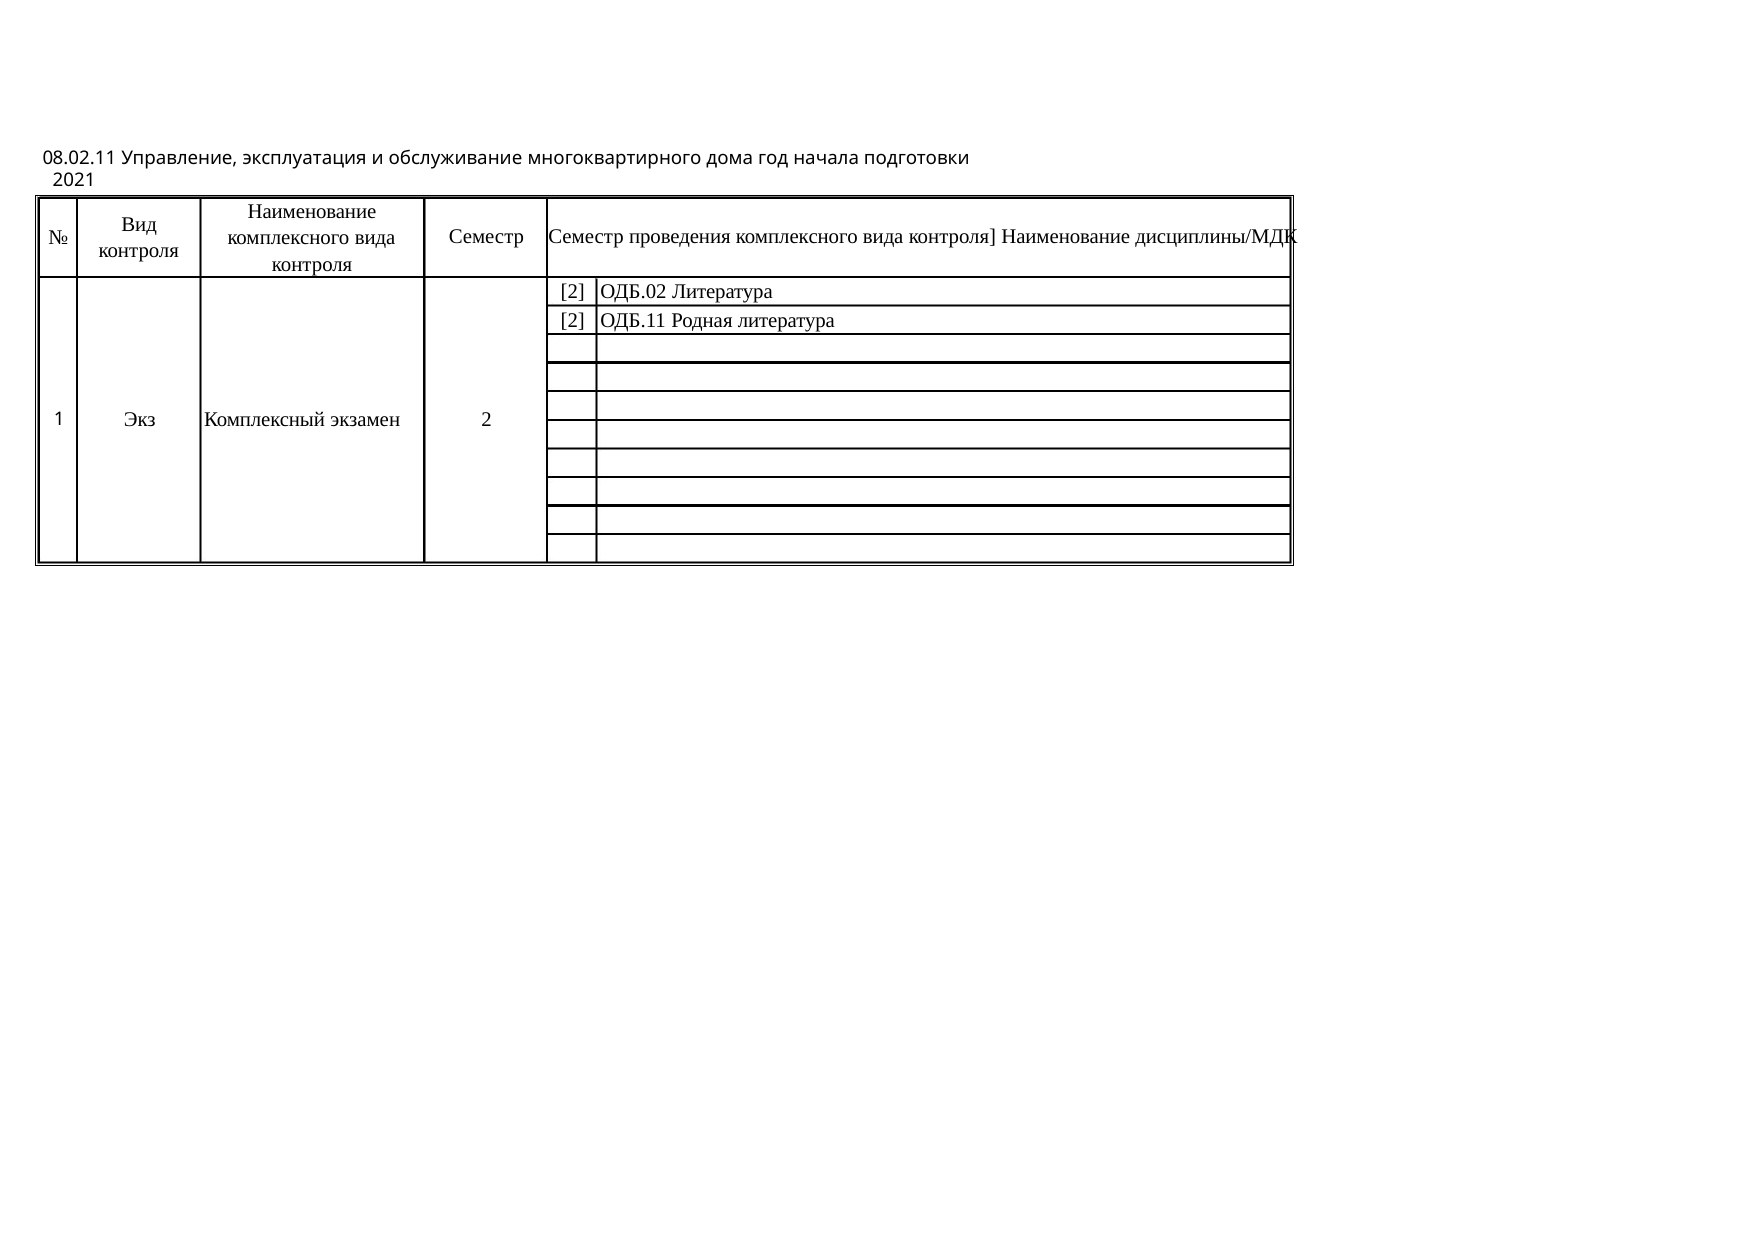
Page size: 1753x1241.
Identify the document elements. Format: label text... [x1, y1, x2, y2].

text Вид [121, 213, 204, 236]
text 1 [53, 408, 89, 430]
picture [36, 196, 1293, 565]
text Наименование [247, 200, 422, 223]
text 8.02.11 Управление, эксплуатация и обслуживание многоквартирного дома год начала подготовки 2021 [52, 146, 984, 191]
text контроля [98, 239, 204, 262]
text Экз [123, 408, 181, 431]
text Семестр Семестр проведения комплексного вида контроля] Наименование дисциплины/МДК [448, 225, 1324, 248]
text 2] ОДБ.02 Литература [567, 280, 799, 303]
text контроля [272, 253, 422, 276]
text 2 [481, 408, 516, 431]
text Комплексный экзамен [204, 408, 427, 431]
text комплексного вида [227, 226, 422, 249]
text № [48, 226, 93, 249]
text 2] ОДБ.11 Родная литература [567, 309, 863, 332]
